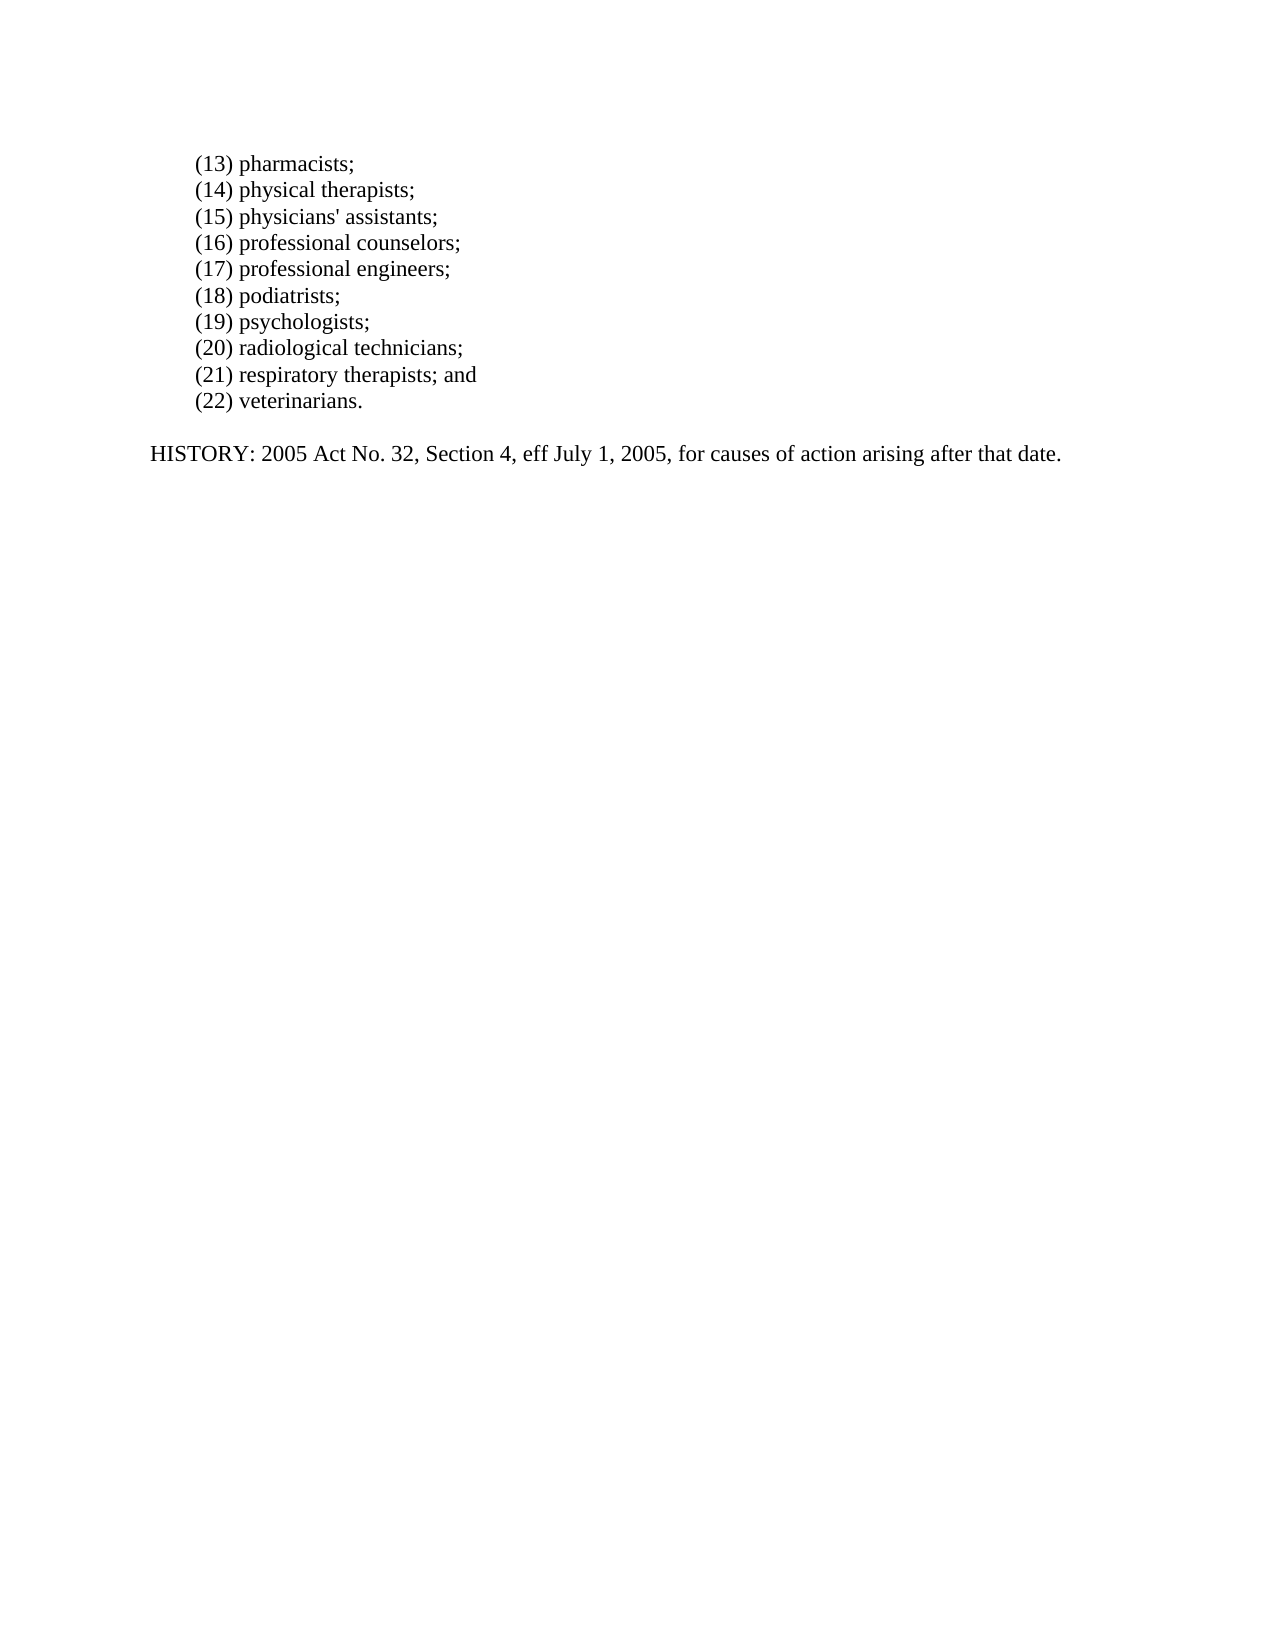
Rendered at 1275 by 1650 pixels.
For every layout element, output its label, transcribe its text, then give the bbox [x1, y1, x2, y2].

text (14) physical therapists; [150, 176, 1125, 203]
text HISTORY: 2005 Act No. 32, Section 4, eff July 1, 2005, for causes of action arising after that date. [150, 440, 1125, 466]
text (13) pharmacists; [150, 150, 1125, 176]
text (19) psychologists; [150, 308, 1125, 334]
text (17) professional engineers; [150, 255, 1125, 282]
text (22) veterinarians. [150, 387, 1125, 413]
text (18) podiatrists; [150, 282, 1125, 308]
text (15) physicians' assistants; [150, 203, 1125, 229]
text (16) professional counselors; [150, 229, 1125, 255]
text (20) radiological technicians; [150, 334, 1125, 361]
text (21) respiratory therapists; and [150, 361, 1125, 387]
